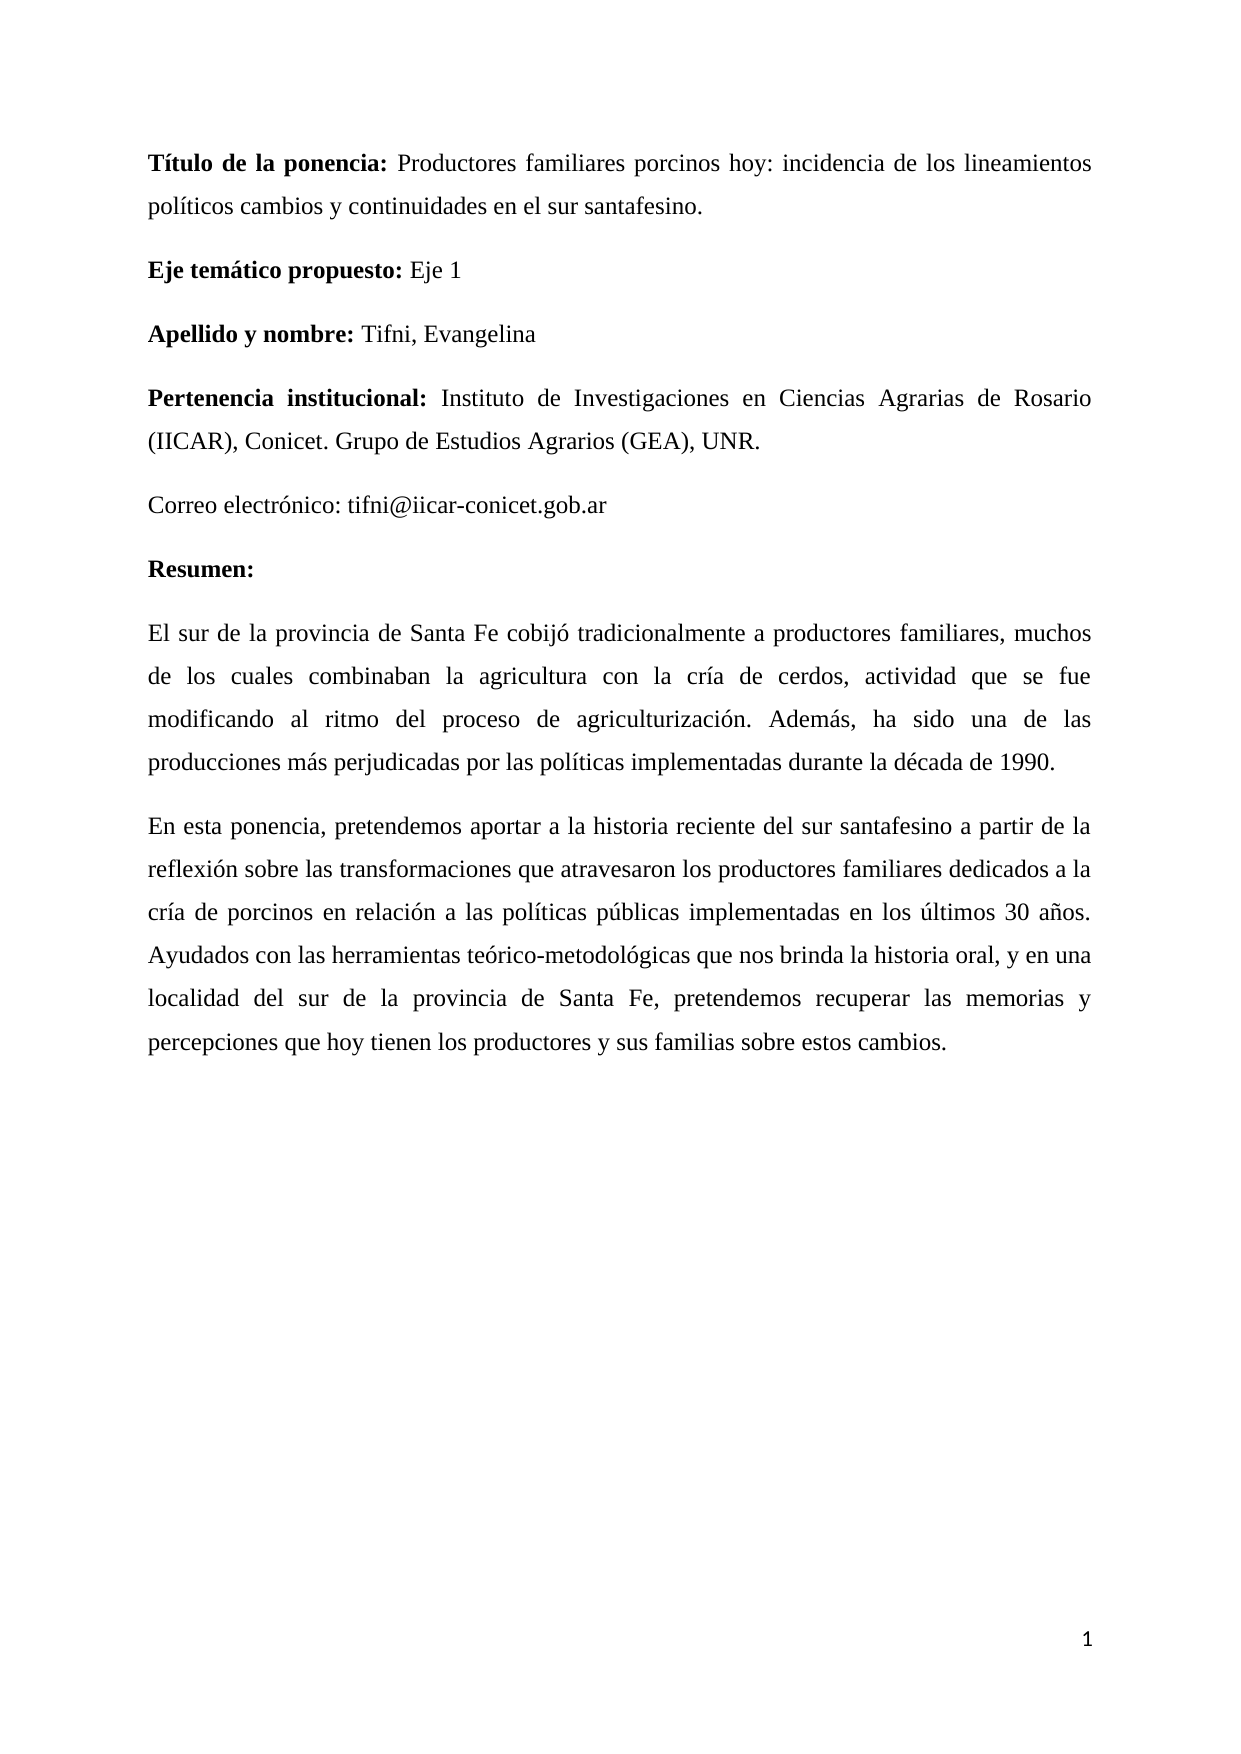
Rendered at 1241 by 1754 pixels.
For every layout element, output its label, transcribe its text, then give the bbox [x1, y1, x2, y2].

text Apellido y nombre: Tifni, Evangelina [148, 319, 1092, 347]
text Correo electrónico: tifni@iicar-conicet.gob.ar [148, 490, 1092, 518]
text Resumen: [148, 554, 1092, 582]
text Título de la ponencia: Productores familiares porcinos hoy: incidencia de los lineamientos políticos cambios y continuidades en el sur santafesino. [148, 148, 1092, 219]
text Pertenencia institucional: Instituto de Investigaciones en Ciencias Agrarias de Rosario (IICAR), Conicet. Grupo de Estudios Agrarios (GEA), UNR. [148, 383, 1092, 454]
text El sur de la provincia de Santa Fe cobijó tradicionalmente a productores familiares, muchos de los cuales combinaban la agricultura con la cría de cerdos, actividad que se fue modificando al ritmo del proceso de agriculturización. Además, ha sido una de las producciones más perjudicadas por las políticas implementadas durante la década de 1990. [148, 618, 1092, 776]
text En esta ponencia, pretendemos aportar a la historia reciente del sur santafesino a partir de la reflexión sobre las transformaciones que atravesaron los productores familiares dedicados a la cría de porcinos en relación a las políticas públicas implementadas en los últimos 30 años. Ayudados con las herramientas teórico-metodológicas que nos brinda la historia oral, y en una localidad del sur de la provincia de Santa Fe, pretendemos recuperar las memorias y percepciones que hoy tienen los productores y sus familias sobre estos cambios. [148, 811, 1092, 1055]
text Eje temático propuesto: Eje 1 [148, 255, 1092, 283]
